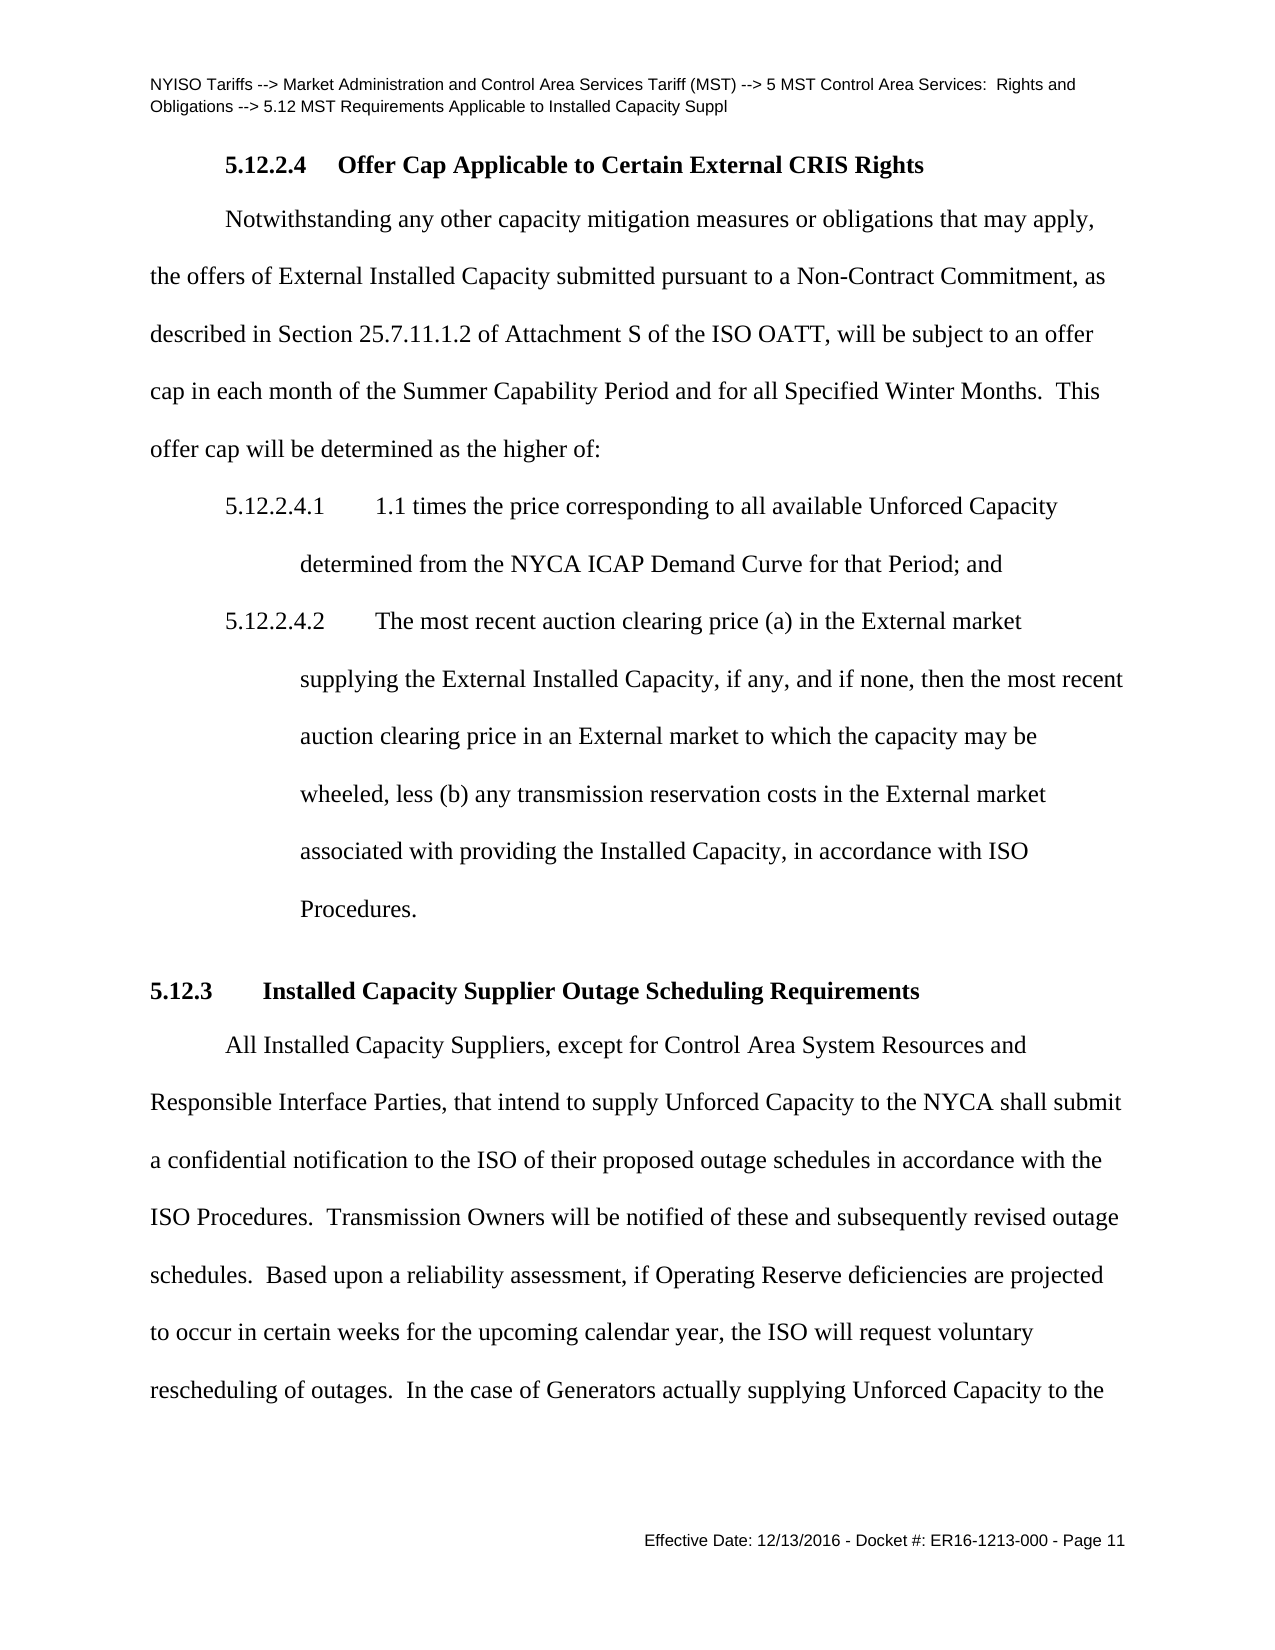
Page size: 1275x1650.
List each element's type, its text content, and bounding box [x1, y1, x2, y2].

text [150, 1030, 1125, 1404]
subtitle 5.12.2.4 Offer Cap Applicable to Certain External CRIS Rights [225, 150, 1125, 179]
text Notwithstanding any other capacity mitigation measures or obligations that may apply, the offers of External Installed Capacity submitted pursuant to a Non-Contract Commitment, as described in Section 25.7.11.1.2 of Attachment S of the ISO OATT, will be subject to an offer cap in each month of the Summer Capability Period and for all Specified Winter Months. This offer cap will be determined as the higher of: [150, 204, 1125, 462]
subtitle 5.12.3 Installed Capacity Supplier Outage Scheduling Requirements [150, 976, 1059, 1005]
text 5.12.2.4.1 1.1 times the price corresponding to all available Unforced Capacity determined from the NYCA ICAP Demand Curve for that Period; and [225, 491, 1125, 577]
text 5.12.2.4.2 The most recent auction clearing price (a) in the External market supplying the External Installed Capacity, if any, and if none, then the most recent auction clearing price in an External market to which the capacity may be wheeled, less (b) any transmission reservation costs in the External market associated with providing the Installed Capacity, in accordance with ISO Procedures. [225, 606, 1125, 922]
